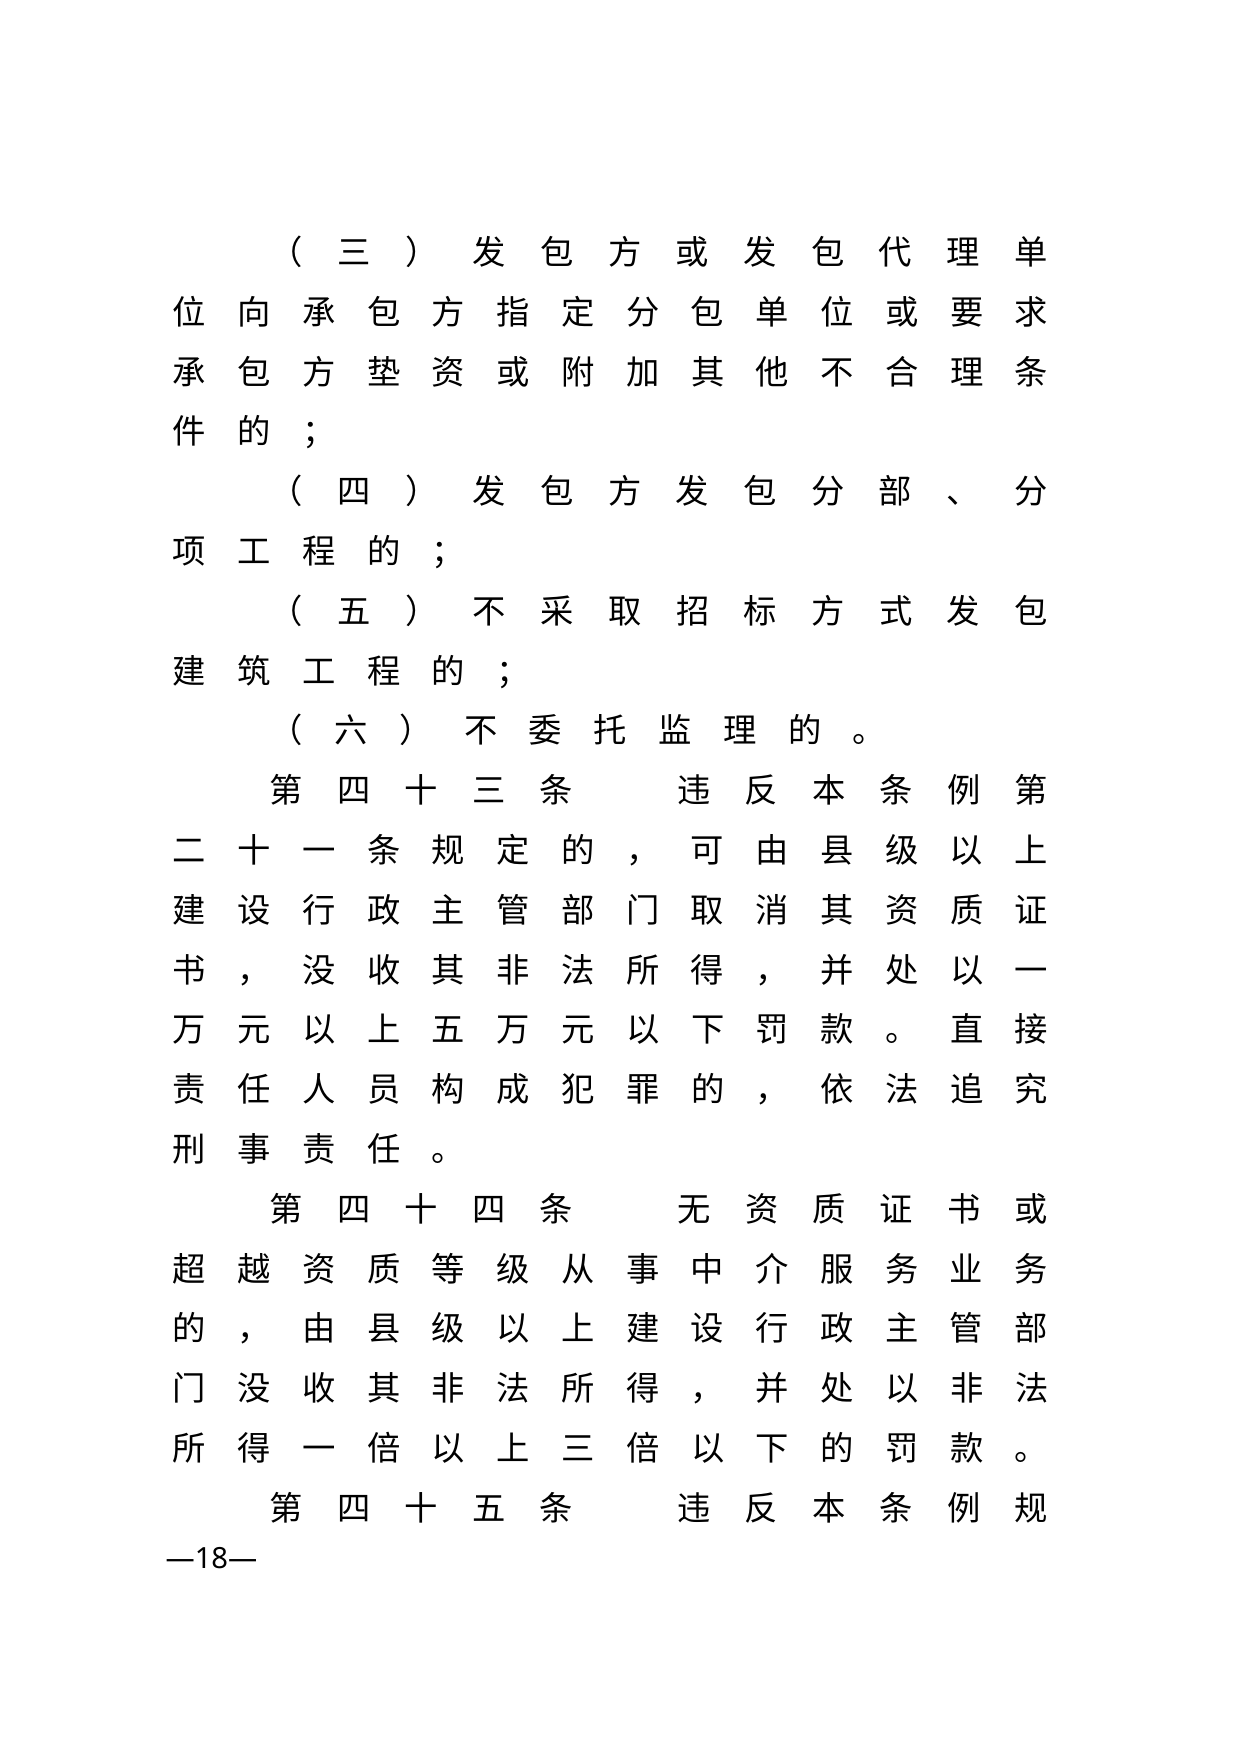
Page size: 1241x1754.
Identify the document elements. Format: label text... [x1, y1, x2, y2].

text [172, 1476, 1079, 1536]
text 第四十四条 无资质证书或超越资质等级从事中介服务业务的，由县级以上建设行政主管部门没收其非法所得，并处以非法所得一倍以上三倍以下的罚款。 [172, 1177, 1079, 1476]
text （四）发包方发包分部、分项工程的； [172, 459, 1079, 579]
text （五）不采取招标方式发包建筑工程的； [172, 579, 1079, 698]
text 第四十三条 违反本条例第二十一条规定的，可由县级以上建设行政主管部门取消其资质证书，没收其非法所得，并处以一万元以上五万元以下罚款。直接责任人员构成犯罪的，依法追究刑事责任。 [172, 758, 1079, 1177]
text （三）发包方或发包代理单位向承包方指定分包单位或要求承包方垫资或附加其他不合理条件的； [172, 220, 1079, 459]
text （六）不委托监理的。 [172, 698, 1079, 758]
